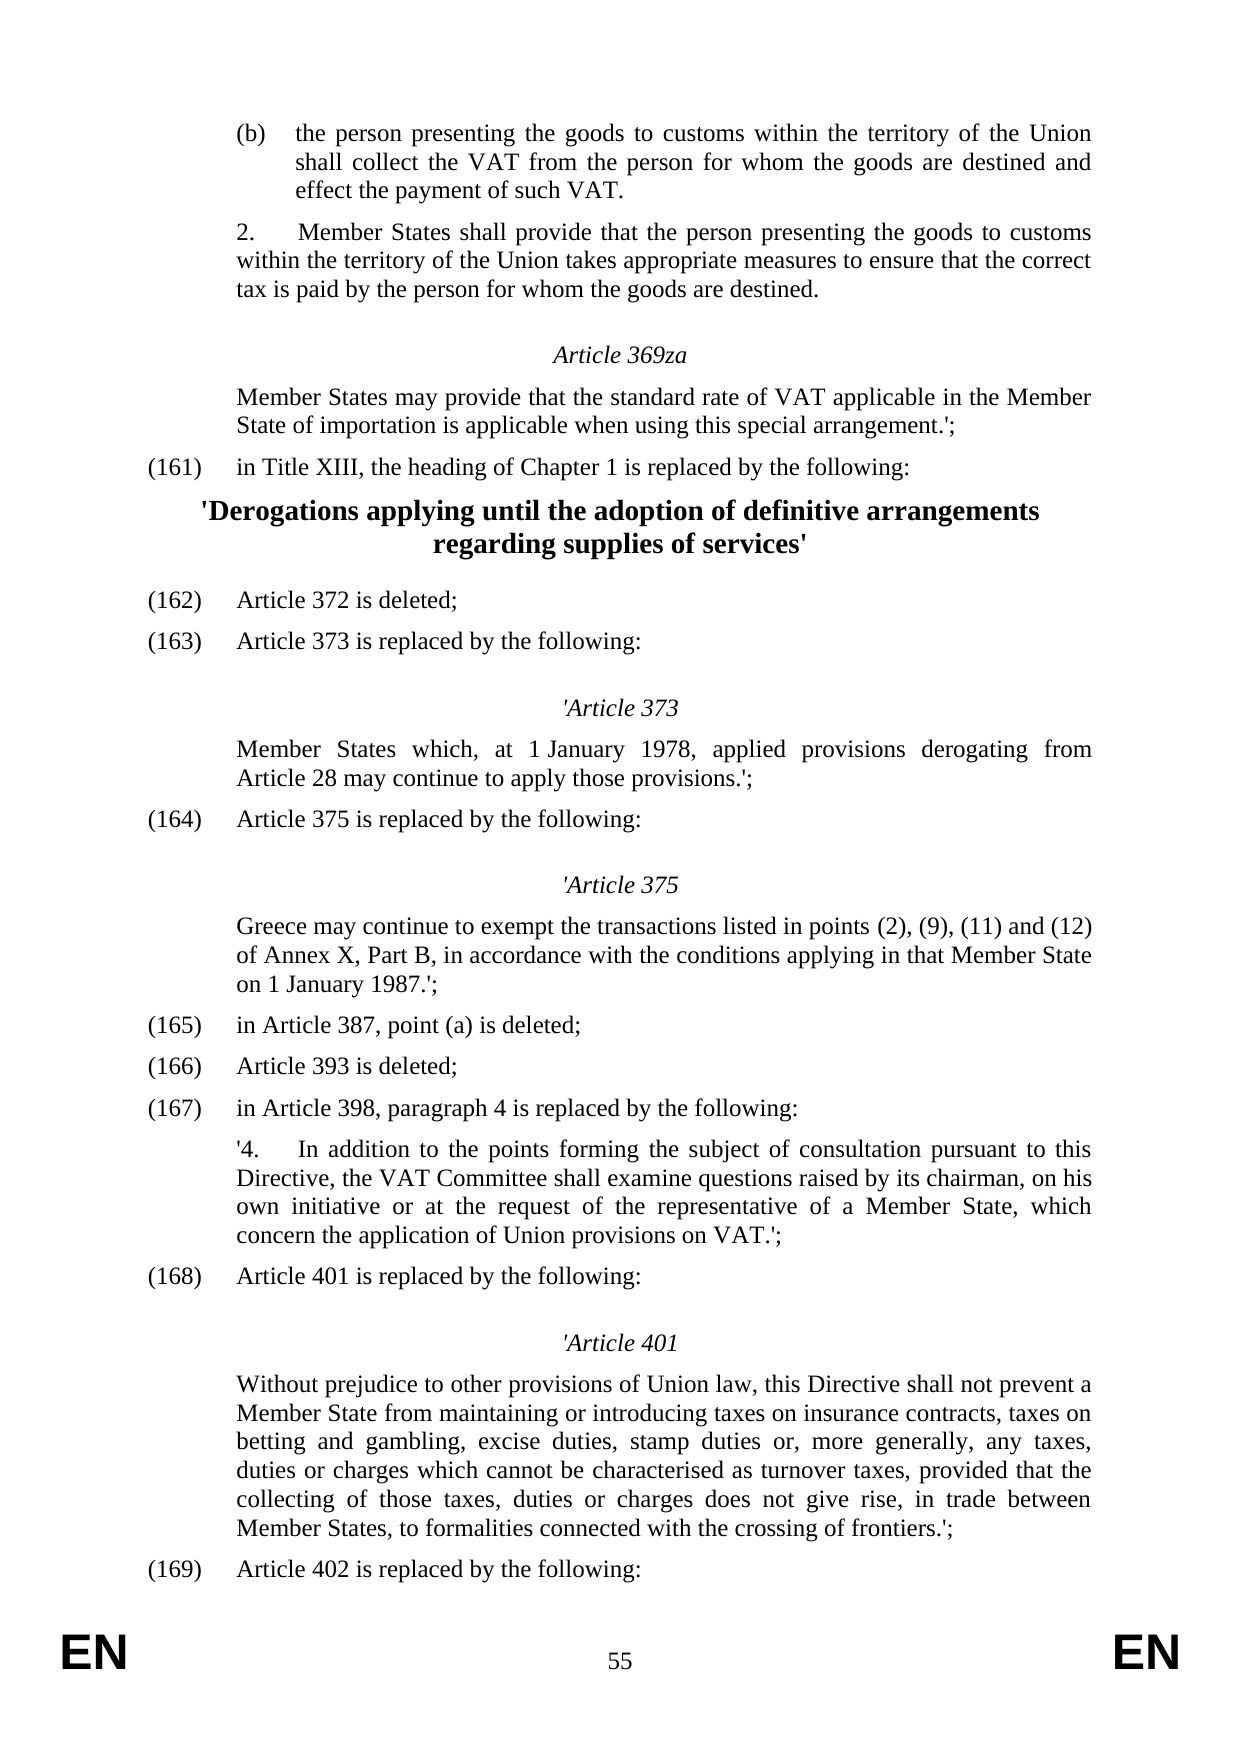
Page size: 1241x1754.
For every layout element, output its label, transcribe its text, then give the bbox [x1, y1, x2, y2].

text in Title XIII, the heading of Chapter 1 is replaced by the following: [148, 452, 1093, 481]
subtitle 'Derogations applying until the adoption of definitive arrangements regarding supplies of services' [148, 493, 1093, 560]
text Article 372 is deleted; [148, 585, 1093, 614]
text Greece may continue to exempt the transactions listed in points (2), (9), (11) and (12) of Annex X, Part B, in accordance with the conditions applying in that Member State on 1 January 1987.'; [236, 911, 1093, 998]
text '4. In addition to the points forming the subject of consultation pursuant to this Directive, the VAT Committee shall examine questions raised by its chairman, on his own initiative or at the request of the representative of a Member State, which concern the application of Union provisions on VAT.'; [236, 1134, 1093, 1249]
text Member States which, at 1 January 1978, applied provisions derogating from Article 28 may continue to apply those provisions.'; [236, 734, 1093, 791]
text Article 401 is replaced by the following: [148, 1261, 1093, 1290]
text in Article 387, point (a) is deleted; [148, 1010, 1093, 1039]
text Without prejudice to other provisions of Union law, this Directive shall not prevent a Member State from maintaining or introducing taxes on insurance contracts, taxes on betting and gambling, excise duties, stamp duties or, more generally, any taxes, duties or charges which cannot be characterised as turnover taxes, provided that the collecting of those taxes, duties or charges does not give rise, in trade between Member States, to formalities connected with the crossing of frontiers.'; [236, 1369, 1093, 1541]
text in Article 398, paragraph 4 is replaced by the following: [148, 1093, 1093, 1121]
text (b) the person presenting the goods to customs within the territory of the Union shall collect the VAT from the person for whom the goods are destined and effect the payment of such VAT. [236, 118, 1093, 204]
text 2. Member States shall provide that the person presenting the goods to customs within the territory of the Union takes appropriate measures to ensure that the correct tax is paid by the person for whom the goods are destined. [236, 217, 1093, 303]
text Article 373 is replaced by the following: [148, 626, 1093, 655]
text Article 402 is replaced by the following: [148, 1554, 1093, 1583]
text 'Article 375 [148, 870, 1093, 899]
text 'Article 373 [148, 693, 1093, 721]
text Member States may provide that the standard rate of VAT applicable in the Member State of importation is applicable when using this special arrangement.'; [236, 382, 1093, 439]
text 'Article 401 [148, 1328, 1093, 1356]
text Article 375 is replaced by the following: [148, 804, 1093, 833]
text Article 393 is deleted; [148, 1051, 1093, 1080]
text Article 369za [148, 341, 1093, 369]
